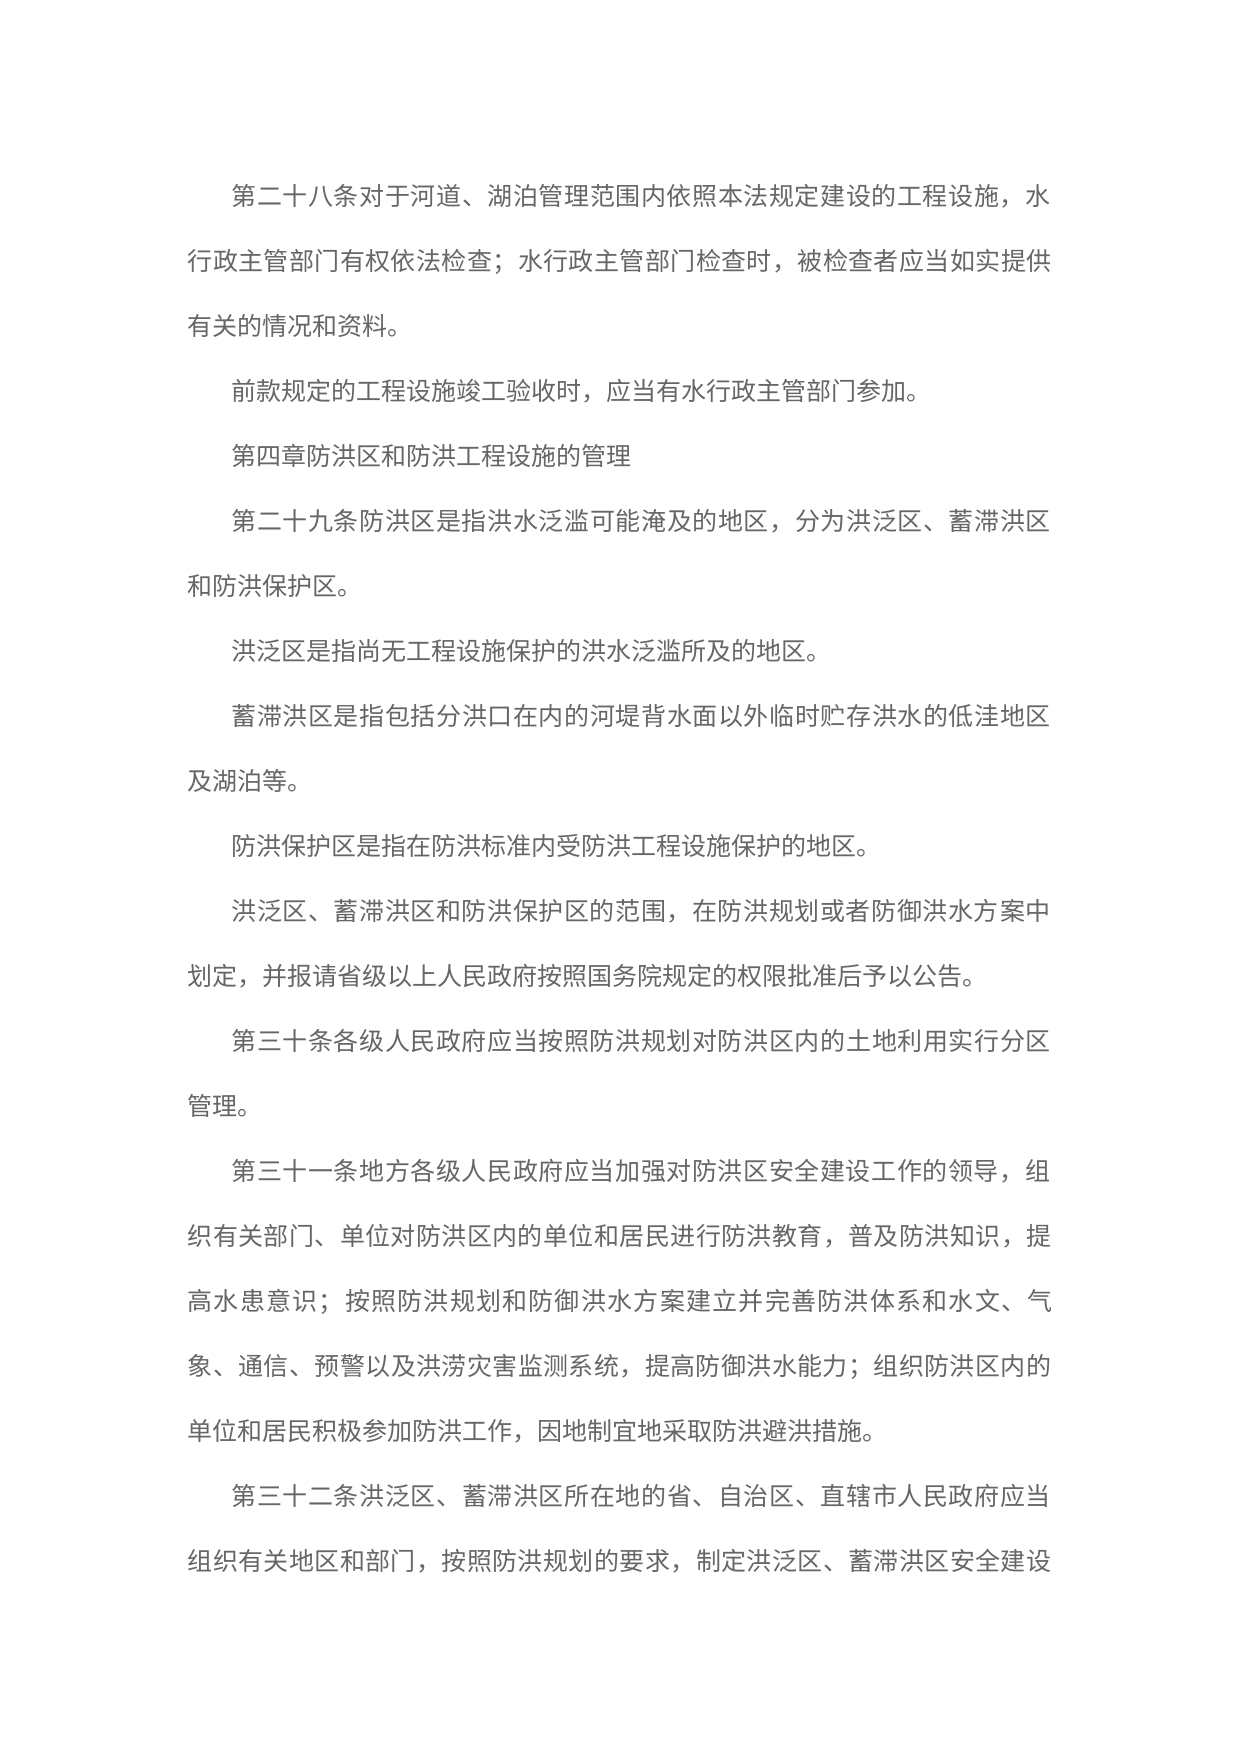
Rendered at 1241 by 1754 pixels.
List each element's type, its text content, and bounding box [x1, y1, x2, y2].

text 洪泛区是指尚无工程设施保护的洪水泛滥所及的地区。 [187, 617, 1053, 682]
text 前款规定的工程设施竣工验收时，应当有水行政主管部门参加。 [187, 357, 1053, 422]
text 第三十一条地方各级人民政府应当加强对防洪区安全建设工作的领导，组织有关部门、单位对防洪区内的单位和居民进行防洪教育，普及防洪知识，提高水患意识；按照防洪规划和防御洪水方案建立并完善防洪体系和水文、气象、通信、预警以及洪涝灾害监测系统，提高防御洪水能力；组织防洪区内的单位和居民积极参加防洪工作，因地制宜地采取防洪避洪措施。 [187, 1137, 1053, 1462]
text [187, 1462, 1053, 1592]
text 第二十八条对于河道、湖泊管理范围内依照本法规定建设的工程设施，水行政主管部门有权依法检查；水行政主管部门检查时，被检查者应当如实提供有关的情况和资料。 [187, 162, 1053, 357]
text 防洪保护区是指在防洪标准内受防洪工程设施保护的地区。 [187, 812, 1053, 877]
text 第三十条各级人民政府应当按照防洪规划对防洪区内的土地利用实行分区管理。 [187, 1007, 1053, 1137]
text 蓄滞洪区是指包括分洪口在内的河堤背水面以外临时贮存洪水的低洼地区及湖泊等。 [187, 682, 1053, 812]
text 洪泛区、蓄滞洪区和防洪保护区的范围，在防洪规划或者防御洪水方案中划定，并报请省级以上人民政府按照国务院规定的权限批准后予以公告。 [187, 877, 1053, 1007]
text 第四章防洪区和防洪工程设施的管理 [187, 422, 1053, 487]
text 第二十九条防洪区是指洪水泛滥可能淹及的地区，分为洪泛区、蓄滞洪区和防洪保护区。 [187, 487, 1053, 617]
